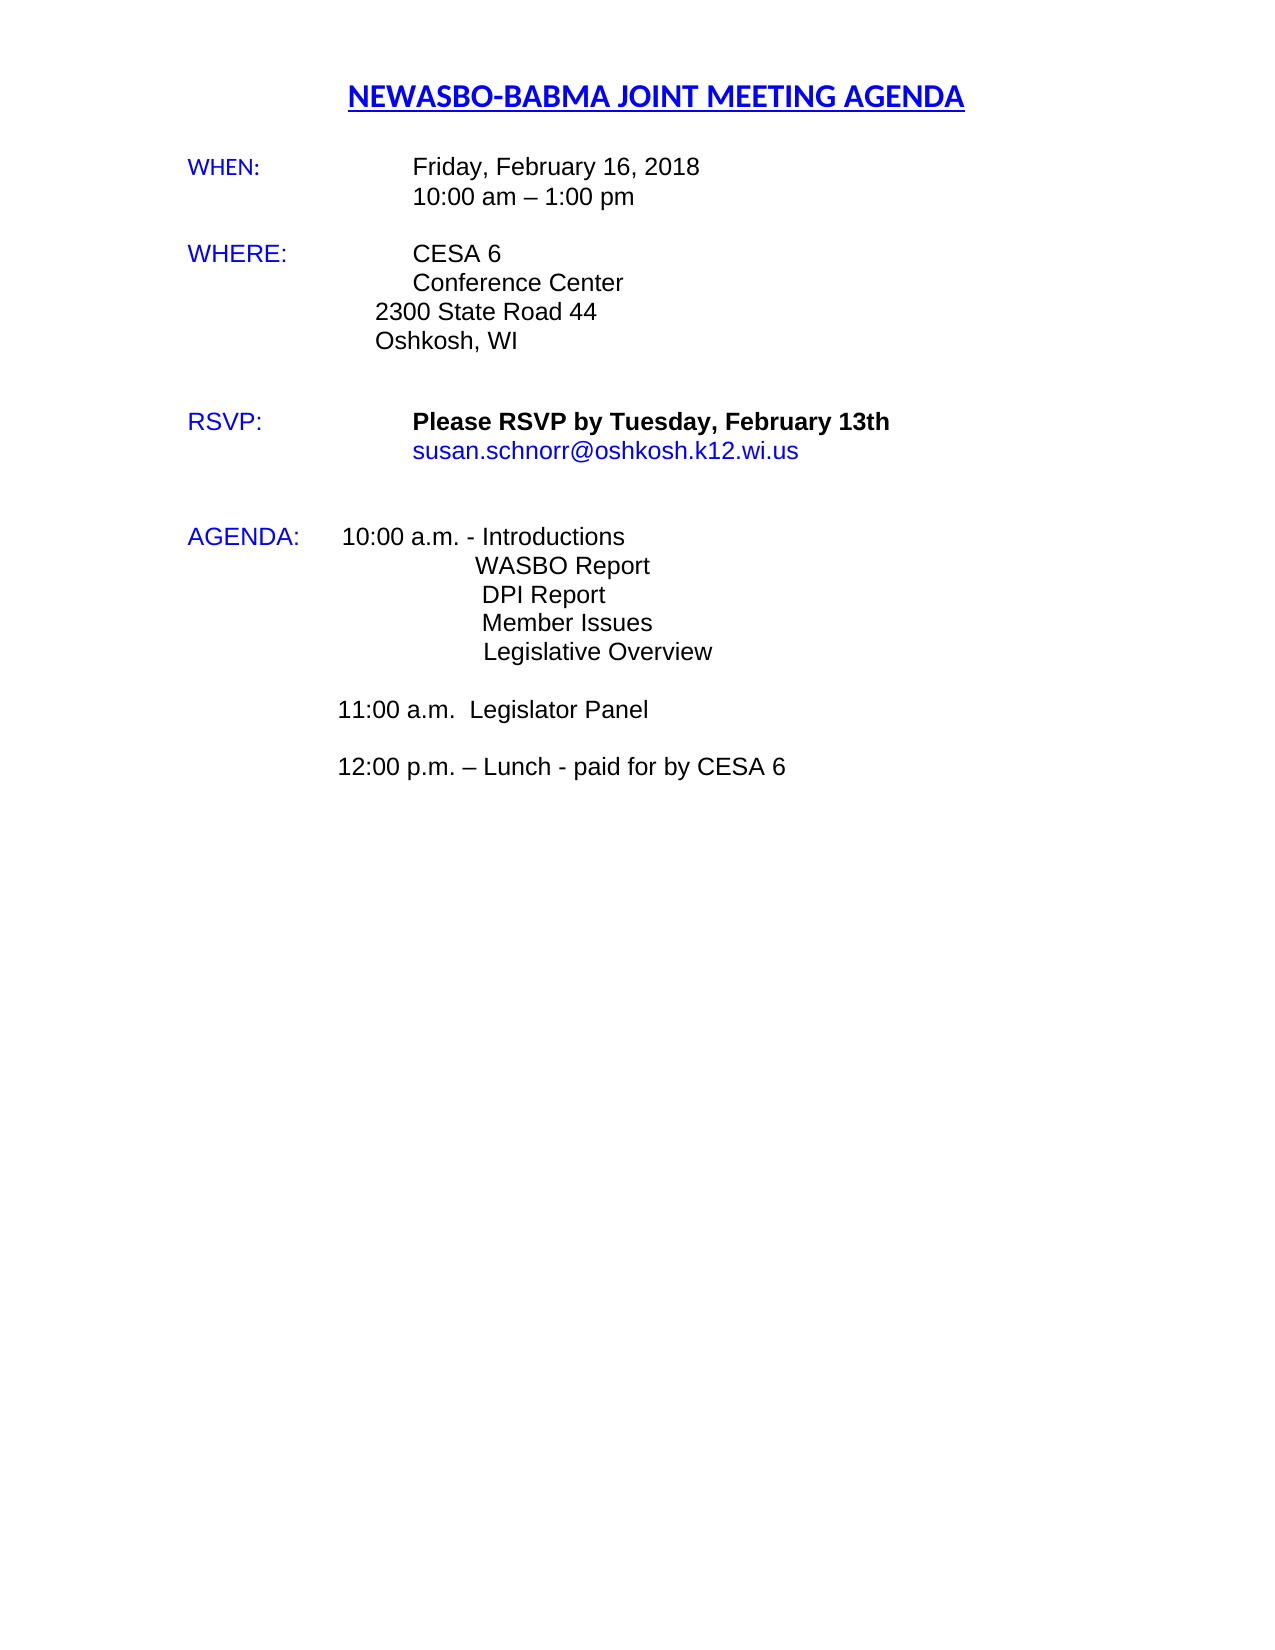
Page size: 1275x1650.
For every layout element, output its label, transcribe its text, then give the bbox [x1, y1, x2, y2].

text 10:00 am – 1:00 pm [187, 182, 1125, 211]
text WHEN: Friday, February 16, 2018 [187, 151, 1125, 182]
text Conference Center [187, 268, 1125, 297]
list 2300 State Road 44 [375, 297, 1125, 326]
text Legislative Overview [262, 637, 1125, 666]
text WHERE: CESA 6 [187, 239, 1125, 268]
text AGENDA: 10:00 a.m. - Introductions [187, 522, 1125, 551]
text RSVP: Please RSVP by Tuesday, February 13th [187, 407, 1125, 436]
list Oshkosh, WI [375, 326, 1125, 354]
text DPI Report [262, 580, 1125, 608]
title NEWASBO-BABMA JOINT MEETING AGENDA [187, 75, 1125, 116]
text 11:00 a.m. Legislator Panel [262, 695, 1125, 723]
text susan.schnorr@oshkosh.k12.wi.us [187, 436, 1125, 465]
text Member Issues [262, 608, 1125, 637]
text WASBO Report [262, 551, 1125, 580]
text 12:00 p.m. – Lunch - paid for by CESA 6 [187, 752, 1125, 781]
